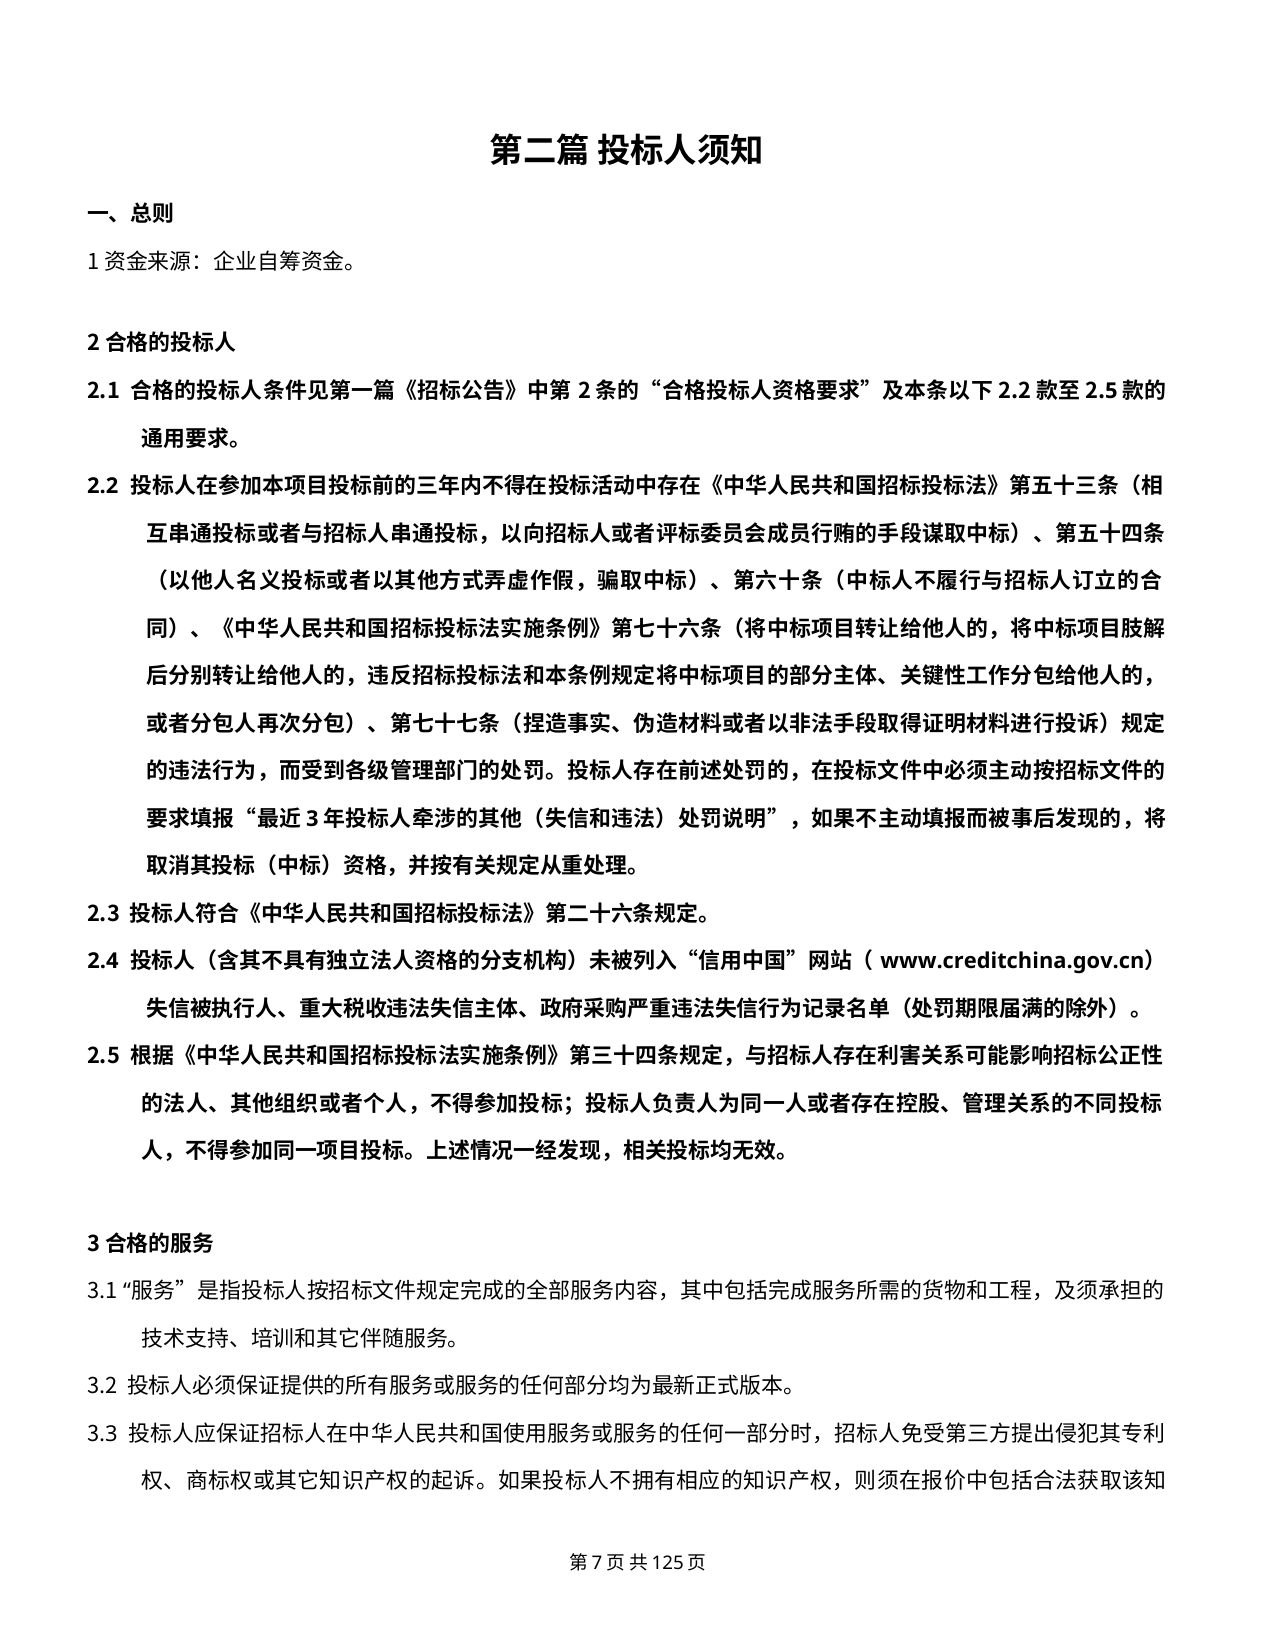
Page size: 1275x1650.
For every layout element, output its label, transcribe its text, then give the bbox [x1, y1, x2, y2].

text 2.2 投标人在参加本项目投标前的三年内不得在投标活动中存在《中华人民共和国招标投标法》第五十三条（相互串通投标或者与招标人串通投标，以向招标人或者评标委员会成员行贿的手段谋取中标）、第五十四条（以他人名义投标或者以其他方式弄虚作假，骗取中标）、第六十条（中标人不履行与招标人订立的合同）、《中华人民共和国招标投标法实施条例》第七十六条（将中标项目转让给他人的，将中标项目肢解后分别转让给他人的，违反招标投标法和本条例规定将中标项目的部分主体、关键性工作分包给他人的，或者分包人再次分包）、第七十七条（捏造事实、伪造材料或者以非法手段取得证明材料进行投诉）规定的违法行为，而受到各级管理部门的处罚。投标人存在前述处罚的，在投标文件中必须主动按招标文件的要求填报“最近3年投标人牵涉的其他（失信和违法）处罚说明”，如果不主动填报而被事后发现的，将取消其投标（中标）资格，并按有关规定从重处理。 [87, 468, 1166, 880]
text 3 合格的服务 [87, 1226, 1166, 1257]
text 2.4 投标人（含其不具有独立法人资格的分支机构）未被列入“信用中国”网站（ www.creditchina.gov.cn）失信被执行人、重大税收违法失信主体、政府采购严重违法失信行为记录名单（处罚期限届满的除外）。 [87, 943, 1166, 1022]
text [87, 1416, 1166, 1495]
text 2.1 合格的投标人条件见第一篇《招标公告》中第2条的“合格投标人资格要求”及本条以下2.2款至2.5款的通用要求。 [87, 373, 1166, 452]
text 3.2 投标人必须保证提供的所有服务或服务的任何部分均为最新正式版本。 [87, 1368, 1166, 1400]
text 2.3 投标人符合《中华人民共和国招标投标法》第二十六条规定。 [87, 896, 1166, 927]
text 一、总则 [87, 196, 1166, 228]
text 3.1 “服务”是指投标人按招标文件规定完成的全部服务内容，其中包括完成服务所需的货物和工程，及须承担的技术支持、培训和其它伴随服务。 [87, 1273, 1166, 1352]
text 1 资金来源：企业自筹资金。 [87, 244, 1166, 276]
text 2 合格的投标人 [87, 325, 1166, 357]
text 第二篇 投标人须知 [87, 124, 1166, 172]
text 2.5 根据《中华人民共和国招标投标法实施条例》第三十四条规定，与招标人存在利害关系可能影响招标公正性的法人、其他组织或者个人，不得参加投标；投标人负责人为同一人或者存在控股、管理关系的不同投标人，不得参加同一项目投标。上述情况一经发现，相关投标均无效。 [87, 1038, 1166, 1165]
